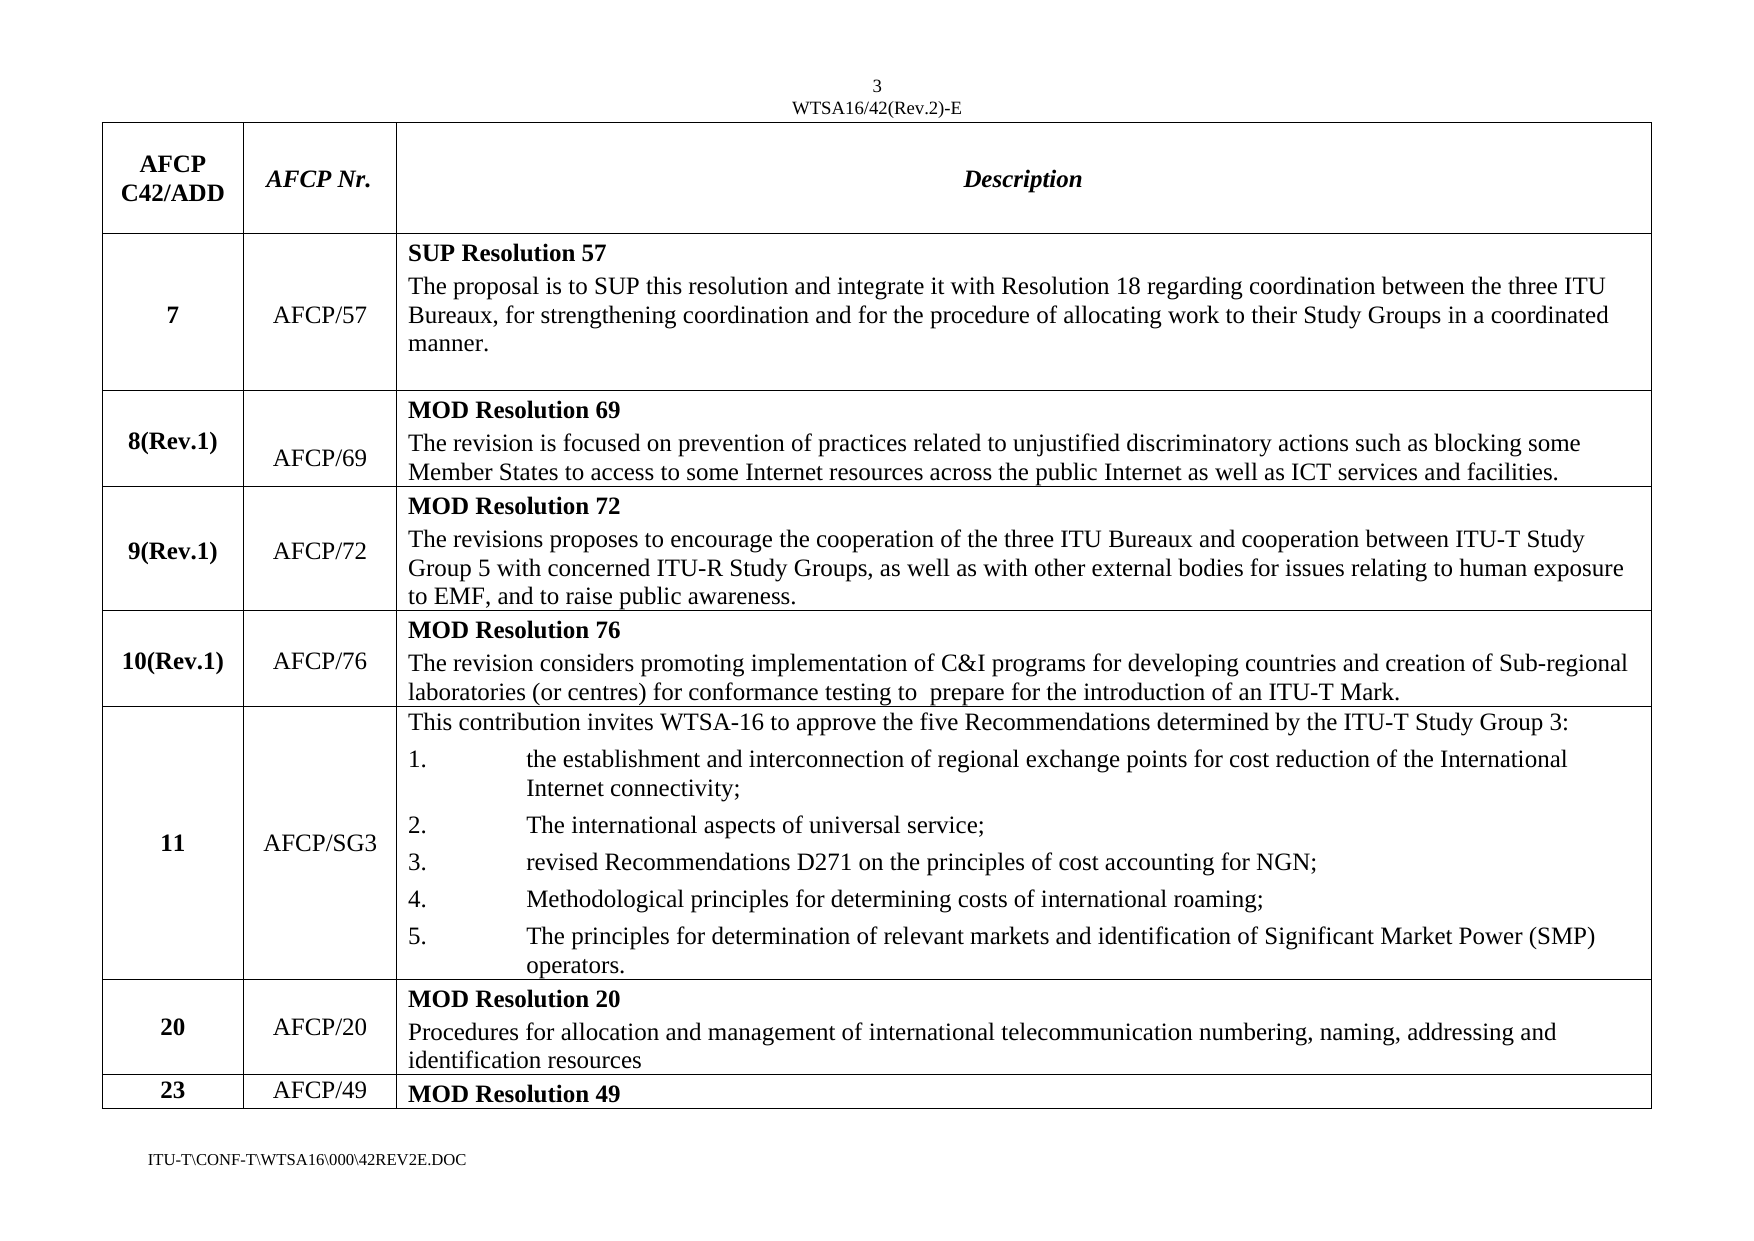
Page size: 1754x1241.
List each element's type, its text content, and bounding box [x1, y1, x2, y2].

table_cell 23 [103, 1075, 243, 1108]
table_cell MOD Resolution 69 The revision is focused on prevention of practices related to unjustified discriminatory actions such as blocking some Member States to access to some Internet resources across the public Internet as well as ICT services and facilities. [397, 391, 1651, 486]
table_header AFCP Nr. [244, 123, 396, 233]
table_cell 9(Rev.1) [103, 487, 243, 610]
table_cell SUP Resolution 57 The proposal is to SUP this resolution and integrate it with Resolution 18 regarding coordination between the three ITU Bureaux, for strengthening coordination and for the procedure of allocating work to their Study Groups in a coordinated manner. [397, 234, 1651, 390]
table_header AFCP C42/ADD [103, 123, 243, 233]
table_cell MOD Resolution 49 ENUM [397, 1075, 1651, 1108]
table_cell AFCP/SG3 [244, 707, 396, 978]
table_cell AFCP/57 [244, 234, 396, 390]
table_cell 7 [103, 234, 243, 390]
table_cell MOD Resolution 72 The revisions proposes to encourage the cooperation of the three ITU Bureaux and cooperation between ITU-T Study Group 5 with concerned ITU-R Study Groups, as well as with other external bodies for issues relating to human exposure to EMF, and to raise public awareness. [397, 487, 1651, 610]
table_cell 10(Rev.1) [103, 611, 243, 706]
table_cell AFCP/20 [244, 980, 396, 1074]
table_cell 11 [103, 707, 243, 978]
table_cell 20 [103, 980, 243, 1074]
table_cell AFCP/72 [244, 487, 396, 610]
table_cell MOD Resolution 76 The revision considers promoting implementation of C&I programs for developing countries and creation of Sub-regional laboratories (or centres) for conformance testing to prepare for the introduction of an ITU-T Mark. [397, 611, 1651, 706]
table_header Description [397, 123, 1651, 233]
table_cell This contribution invites WTSA-16 to approve the five Recommendations determined by the ITU-T Study Group 3: 1. the establishment and interconnection of regional exchange points for cost reduction of the International Internet connectivity; 2. The international aspects of universal service; 3. revised Recommendations D271 on the principles of cost accounting for NGN; 4. Methodological principles for determining costs of international roaming; 5. The principles for determination of relevant markets and identification of Significant Market Power (SMP) operators. [397, 707, 1651, 978]
table_cell MOD Resolution 20 Procedures for allocation and management of international telecommunication numbering, naming, addressing and identification resources [397, 980, 1651, 1074]
table_cell AFCP/69 [244, 391, 396, 486]
table_cell AFCP/76 [244, 611, 396, 706]
table_cell AFCP/49 [244, 1075, 396, 1108]
table_cell 8(Rev.1) [103, 391, 243, 486]
